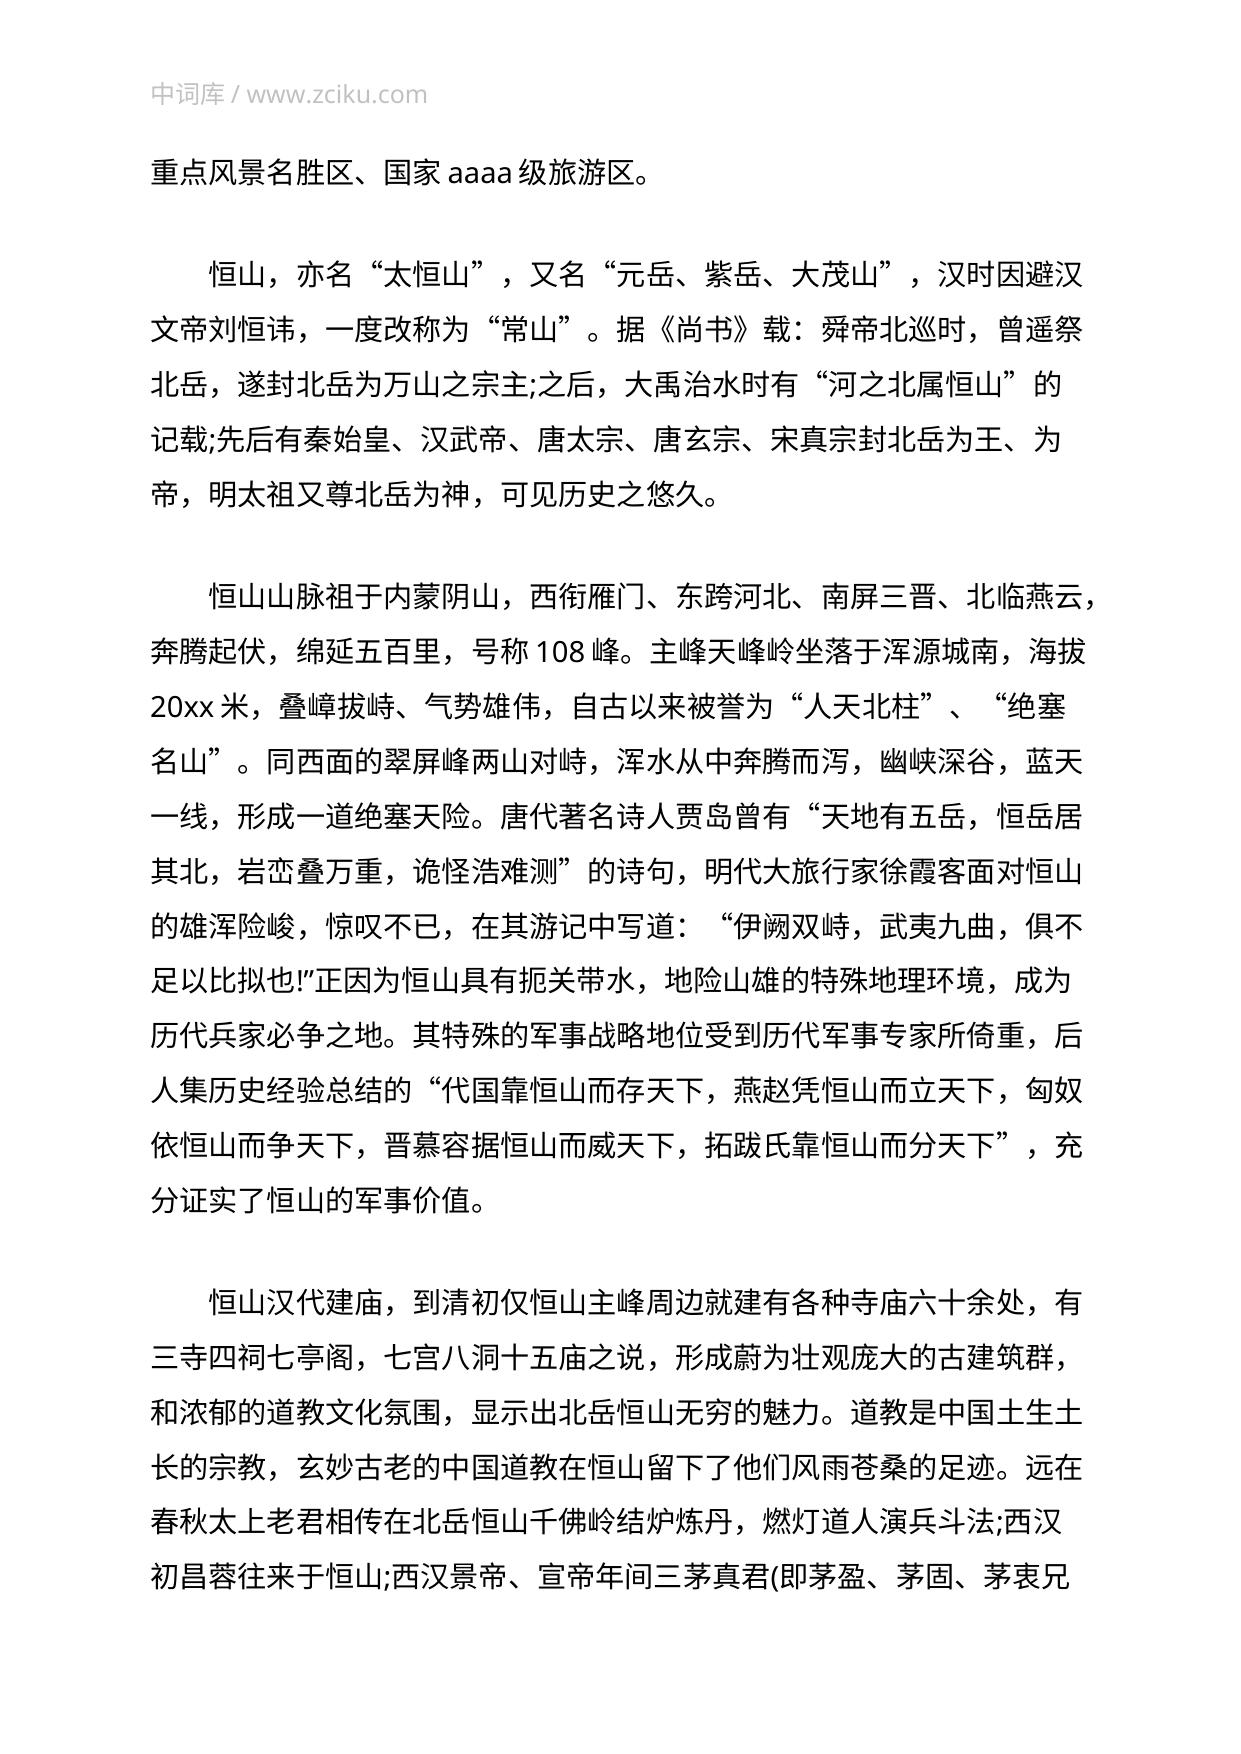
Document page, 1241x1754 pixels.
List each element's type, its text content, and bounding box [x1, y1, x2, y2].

text 恒山山脉祖于内蒙阴山，西衔雁门、东跨河北、南屏三晋、北临燕云，奔腾起伏，绵延五百里，号称108峰。主峰天峰岭坐落于浑源城南，海拔20xx米，叠嶂拔峙、气势雄伟，自古以来被誉为“人天北柱”、“绝塞名山”。同西面的翠屏峰两山对峙，浑水从中奔腾而泻，幽峡深谷，蓝天一线，形成一道绝塞天险。唐代著名诗人贾岛曾有“天地有五岳，恒岳居其北，岩峦叠万重，诡怪浩难测”的诗句，明代大旅行家徐霞客面对恒山的雄浑险峻，惊叹不已，在其游记中写道：“伊阙双峙，武夷九曲，俱不足以比拟也!”正因为恒山具有扼关带水，地险山雄的特殊地理环境，成为历代兵家必争之地。其特殊的军事战略地位受到历代军事专家所倚重，后人集历史经验总结的“代国靠恒山而存天下，燕赵凭恒山而立天下，匈奴依恒山而争天下，晋慕容据恒山而威天下，拓跋氏靠恒山而分天下”，充分证实了恒山的军事价值。 [150, 573, 1090, 1220]
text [150, 150, 1090, 192]
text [150, 1279, 1090, 1596]
text 恒山，亦名“太恒山”，又名“元岳、紫岳、大茂山”，汉时因避汉文帝刘恒讳，一度改称为“常山”。据《尚书》载：舜帝北巡时，曾遥祭北岳，遂封北岳为万山之宗主;之后，大禹治水时有“河之北属恒山”的记载;先后有秦始皇、汉武帝、唐太宗、唐玄宗、宋真宗封北岳为王、为帝，明太祖又尊北岳为神，可见历史之悠久。 [150, 252, 1090, 514]
